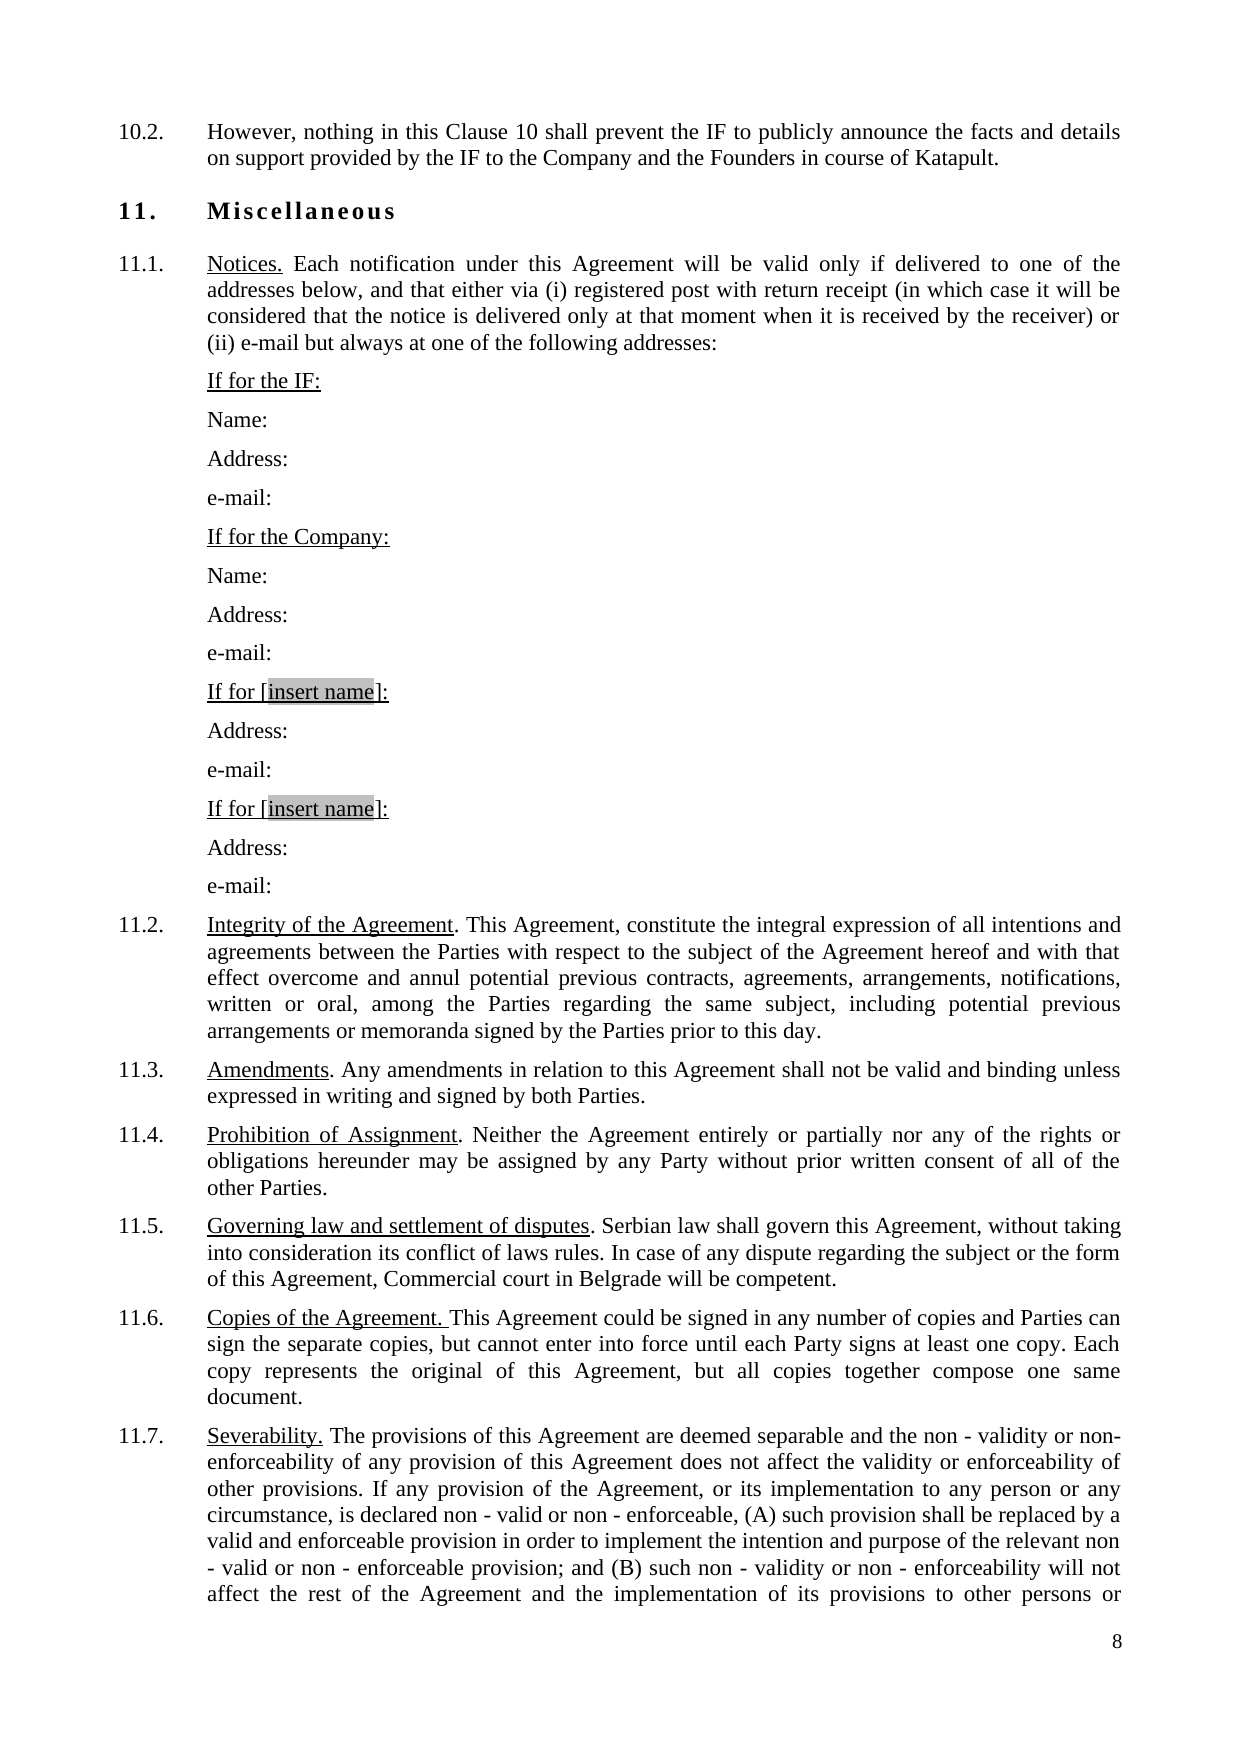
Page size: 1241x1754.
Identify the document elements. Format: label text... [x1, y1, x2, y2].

text However, nothing in this Clause 10 shall prevent the IF to publicly announce the facts and details on support provided by the IF to the Company and the Founders in course of Katapult. [118, 118, 1122, 171]
subtitle Miscellaneous [118, 196, 1122, 224]
list e-mail: [191, 484, 1122, 510]
list Name: [191, 406, 1122, 433]
list Name: [191, 562, 1122, 588]
list If for [insert name]: [191, 678, 268, 705]
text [118, 1422, 1122, 1606]
list e-mail: [191, 873, 1122, 899]
list If for [insert name]: [374, 678, 1122, 705]
list If for the IF: [191, 367, 1122, 394]
list Address: [191, 601, 1122, 627]
text Amendments. Any amendments in relation to this Agreement shall not be valid and binding unless expressed in writing and signed by both Parties. [118, 1056, 1122, 1108]
list e-mail: [191, 756, 1122, 782]
text Governing law and settlement of disputes. Serbian law shall govern this Agreement, without taking into consideration its conflict of laws rules. In case of any dispute regarding the subject or the form of this Agreement, Commercial court in Belgrade will be competent. [118, 1212, 1122, 1292]
text Prohibition of Assignment. Neither the Agreement entirely or partially nor any of the rights or obligations hereunder may be assigned by any Party without prior written consent of all of the other Parties. [118, 1121, 1122, 1200]
list Address: [191, 445, 1122, 472]
list Address: [191, 834, 1122, 860]
list If for [insert name]: [374, 795, 1122, 821]
list If for [insert name]: [191, 795, 268, 821]
list e-mail: [191, 639, 1122, 666]
text Notices. Each notification under this Agreement will be valid only if delivered to one of the addresses below, and that either via (i) registered post with return receipt (in which case it will be considered that the notice is delivered only at that moment when it is received by the receiver) or (ii) e-mail but always at one of the following addresses: [118, 249, 1122, 355]
text Copies of the Agreement. This Agreement could be signed in any number of copies and Parties can sign the separate copies, but cannot enter into force until each Party signs at least one copy. Each copy represents the original of this Agreement, but all copies together compose one same document. [118, 1304, 1122, 1409]
list Address: [191, 717, 1122, 743]
text Integrity of the Agreement. This Agreement, constitute the integral expression of all intentions and agreements between the Parties with respect to the subject of the Agreement hereof and with that effect overcome and annul potential previous contracts, agreements, arrangements, notifications, written or oral, among the Parties regarding the same subject, including potential previous arrangements or memoranda signed by the Parties prior to this day. [118, 911, 1122, 1043]
list If for the Company: [191, 523, 1122, 549]
